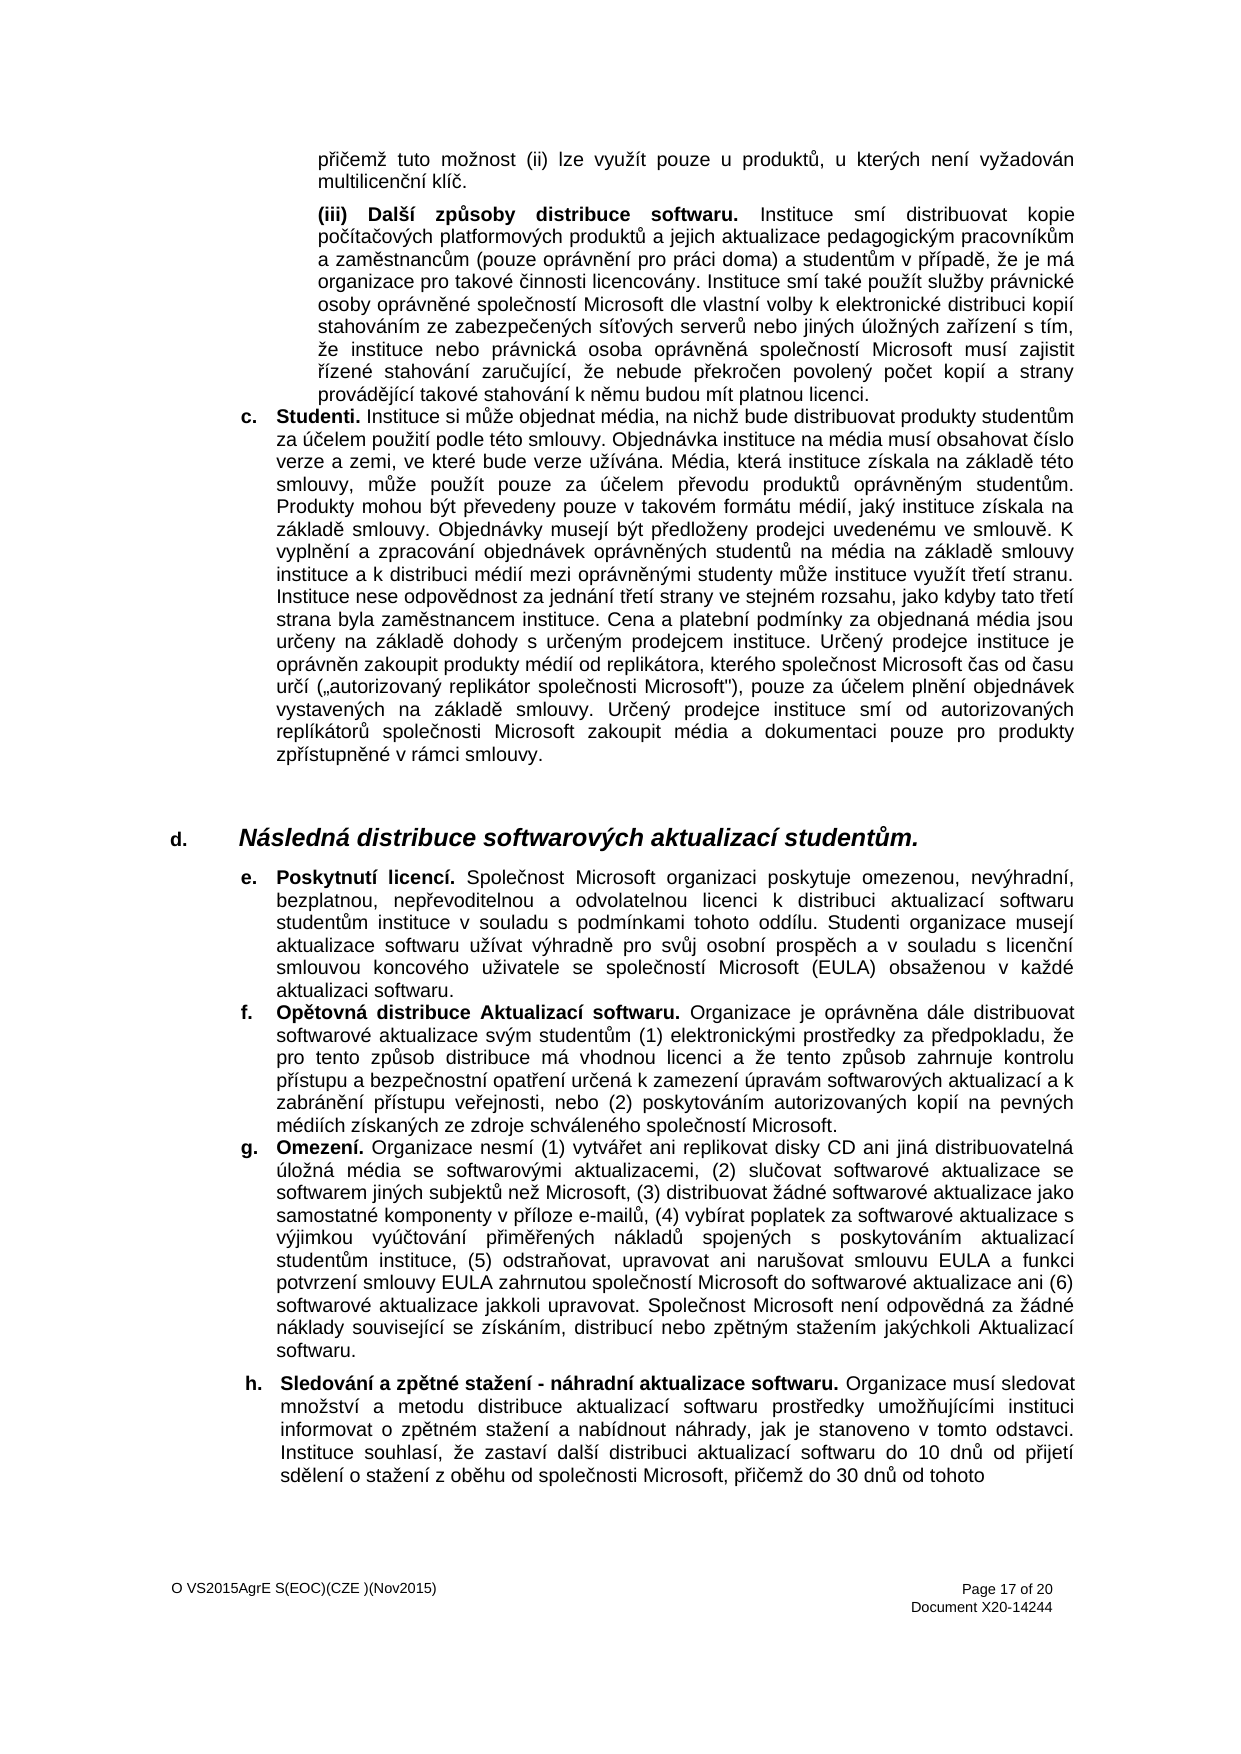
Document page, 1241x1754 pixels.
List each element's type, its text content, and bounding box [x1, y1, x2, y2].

text Page 17 of 20 [894, 1580, 1053, 1598]
text O VS2015AgrE S(EOC)(CZE )(Nov2015) [171, 1580, 437, 1597]
list Poskytnutí licencí. Společnost Microsoft organizaci poskytuje omezenou, nevýhradní, bezplatnou, nepřevoditelnou a odvolatelnou licenci k distribuci aktualizací softwaru studentům instituce v souladu s podmínkami tohoto oddílu. Studenti organizace musejí aktualizace softwaru užívat výhradně pro svůj osobní prospěch a v souladu s licenční smlouvou koncového uživatele se společností Microsoft (EULA) obsaženou v každé aktualizaci softwaru. [241, 867, 1075, 1002]
text přičemž tuto možnost (ii) lze využít pouze u produktů, u kterých není vyžadován multilicenční klíč. [318, 149, 1075, 193]
list Studenti. Instituce si může objednat média, na nichž bude distribuovat produkty studentům za účelem použití podle této smlouvy. Objednávka instituce na média musí obsahovat číslo verze a zemi, ve které bude verze užívána. Média, která instituce získala na základě této smlouvy, může použít pouze za účelem převodu produktů oprávněným studentům. Produkty mohou být převedeny pouze v takovém formátu médií, jaký instituce získala na základě smlouvy. Objednávky musejí být předloženy prodejci uvedenému ve smlouvě. K vyplnění a zpracování objednávek oprávněných studentů na média na základě smlouvy instituce a k distribuci médií mezi oprávněnými studenty může instituce využít třetí stranu. Instituce nese odpovědnost za jednání třetí strany ve stejném rozsahu, jako kdyby tato třetí strana byla zaměstnancem instituce. Cena a platební podmínky za objednaná média jsou určeny na základě dohody s určeným prodejcem instituce. Určený prodejce instituce je oprávněn zakoupit produkty médií od replikátora, kterého společnost Microsoft čas od času určí („autorizovaný replikátor společnosti Microsoft"), pouze za účelem plnění objednávek vystavených na základě smlouvy. Určený prodejce instituce smí od autorizovaných replíkátorů společnosti Microsoft zakoupit média a dokumentaci pouze pro produkty zpřístupněné v rámci smlouvy. [241, 406, 1075, 766]
list Sledování a zpětné stažení - náhradní aktualizace softwaru. Organizace musí sledovat množství a metodu distribuce aktualizací softwaru prostředky umožňujícími instituci informovat o zpětném stažení a nabídnout náhrady, jak je stanoveno v tomto odstavci. Instituce souhlasí, že zastaví další distribuci aktualizací softwaru do 10 dnů od přijetí sdělení o stažení z oběhu od společnosti Microsoft, přičemž do 30 dnů od tohoto [245, 1372, 1075, 1487]
list Opětovná distribuce Aktualizací softwaru. Organizace je oprávněna dále distribuovat softwarové aktualizace svým studentům (1) elektronickými prostředky za předpokladu, že pro tento způsob distribuce má vhodnou licenci a že tento způsob zahrnuje kontrolu přístupu a bezpečnostní opatření určená k zamezení úpravám softwarových aktualizací a k zabránění přístupu veřejnosti, nebo (2) poskytováním autorizovaných kopií na pevných médiích získaných ze zdroje schváleného společností Microsoft. [241, 1002, 1075, 1137]
subtitle Následná distribuce softwarových aktualizací studentům. [170, 824, 1075, 852]
list Omezení. Organizace nesmí (1) vytvářet ani replikovat disky CD ani jiná distribuovatelná úložná média se softwarovými aktualizacemi, (2) slučovat softwarové aktualizace se softwarem jiných subjektů než Microsoft, (3) distribuovat žádné softwarové aktualizace jako samostatné komponenty v příloze e-mailů, (4) vybírat poplatek za softwarové aktualizace s výjimkou vyúčtování přiměřených nákladů spojených s poskytováním aktualizací studentům instituce, (5) odstraňovat, upravovat ani narušovat smlouvu EULA a funkci potvrzení smlouvy EULA zahrnutou společností Microsoft do softwarové aktualizace ani (6) softwarové aktualizace jakkoli upravovat. Společnost Microsoft není odpovědná za žádné náklady související se získáním, distribucí nebo zpětným stažením jakýchkoli Aktualizací softwaru. [241, 1137, 1075, 1362]
text Document X20-14244 [894, 1598, 1053, 1616]
text (iii) Další způsoby distribuce softwaru. Instituce smí distribuovat kopie počítačových platformových produktů a jejich aktualizace pedagogickým pracovníkům a zaměstnancům (pouze oprávnění pro práci doma) a studentům v případě, že je má organizace pro takové činnosti licencovány. Instituce smí také použít služby právnické osoby oprávněné společností Microsoft dle vlastní volby k elektronické distribuci kopií stahováním ze zabezpečených síťových serverů nebo jiných úložných zařízení s tím, že instituce nebo právnická osoba oprávněná společností Microsoft musí zajistit řízené stahování zaručující, že nebude překročen povolený počet kopií a strany provádějící takové stahování k němu budou mít platnou licenci. [318, 203, 1075, 406]
